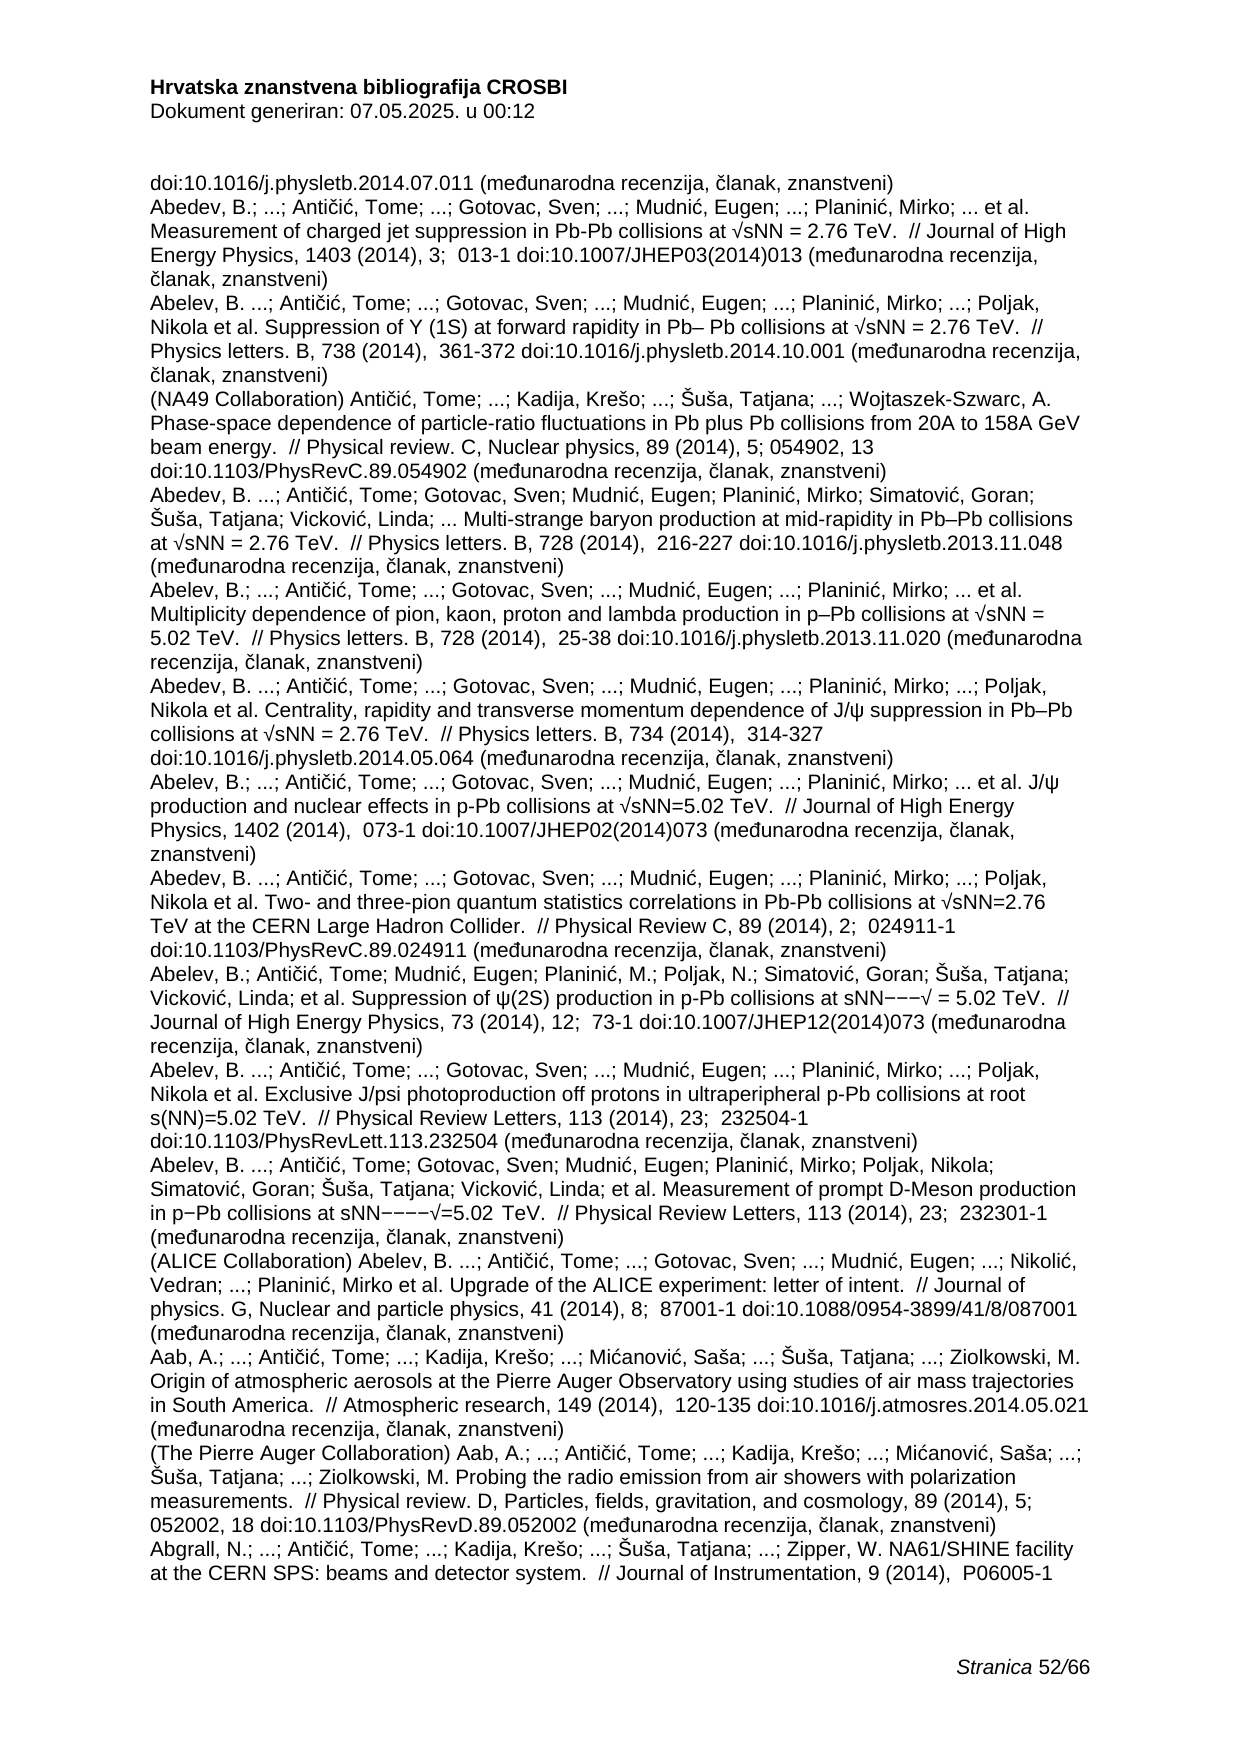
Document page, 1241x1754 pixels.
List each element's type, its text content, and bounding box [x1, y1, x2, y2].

text (NA49 Collaboration) Antičić, Tome; ...; Kadija, Krešo; ...; Šuša, Tatjana; ...; Wojtaszek-Szwarc, A. [150, 387, 1090, 482]
text Aab, A.; ...; Antičić, Tome; ...; Kadija, Krešo; ...; Mićanović, Saša; ...; Šuša, Tatjana; ...; Ziolkowski, M. [150, 1345, 1090, 1441]
text Abelev, B. ...; Antičić, Tome; ...; Gotovac, Sven; ...; Mudnić, Eugen; ...; Planinić, Mirko; ...; Poljak, Nikola et al. [150, 291, 1090, 387]
text Abedev, B. ...; Antičić, Tome; ...; Gotovac, Sven; ...; Mudnić, Eugen; ...; Planinić, Mirko; ...; Poljak, Nikola et al. [150, 674, 1090, 770]
text (ALICE Collaboration) Abelev, B. ...; Antičić, Tome; ...; Gotovac, Sven; ...; Mudnić, Eugen; ...; Nikolić, Vedran; ...; Planinić, Mirko et al. [150, 1249, 1090, 1345]
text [150, 171, 1090, 195]
text Abedev, B. ...; Antičić, Tome; ...; Gotovac, Sven; ...; Mudnić, Eugen; ...; Planinić, Mirko; ...; Poljak, Nikola et al. [150, 866, 1090, 962]
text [150, 1537, 1090, 1584]
text (The Pierre Auger Collaboration) Aab, A.; ...; Antičić, Tome; ...; Kadija, Krešo; ...; Mićanović, Saša; ...; Šuša, Tatjana; ...; Ziolkowski, M. [150, 1441, 1090, 1537]
text Abelev, B. ...; Antičić, Tome; Gotovac, Sven; Mudnić, Eugen; Planinić, Mirko; Poljak, Nikola; Simatović, Goran; Šuša, Tatjana; Vicković, Linda; et al. [150, 1153, 1090, 1249]
text Abelev, B.; ...; Antičić, Tome; ...; Gotovac, Sven; ...; Mudnić, Eugen; ...; Planinić, Mirko; ... et al. [150, 578, 1090, 674]
text Abedev, B. ...; Antičić, Tome; Gotovac, Sven; Mudnić, Eugen; Planinić, Mirko; Simatović, Goran; Šuša, Tatjana; Vicković, Linda; ... [150, 482, 1090, 578]
text Abelev, B.; Antičić, Tome; Mudnić, Eugen; Planinić, M.; Poljak, N.; Simatović, Goran; Šuša, Tatjana; Vicković, Linda; et al. [150, 962, 1090, 1057]
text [150, 195, 1090, 291]
text Abelev, B. ...; Antičić, Tome; ...; Gotovac, Sven; ...; Mudnić, Eugen; ...; Planinić, Mirko; ...; Poljak, Nikola et al. [150, 1057, 1090, 1153]
text Abelev, B.; ...; Antičić, Tome; ...; Gotovac, Sven; ...; Mudnić, Eugen; ...; Planinić, Mirko; ... et al. [150, 770, 1090, 866]
